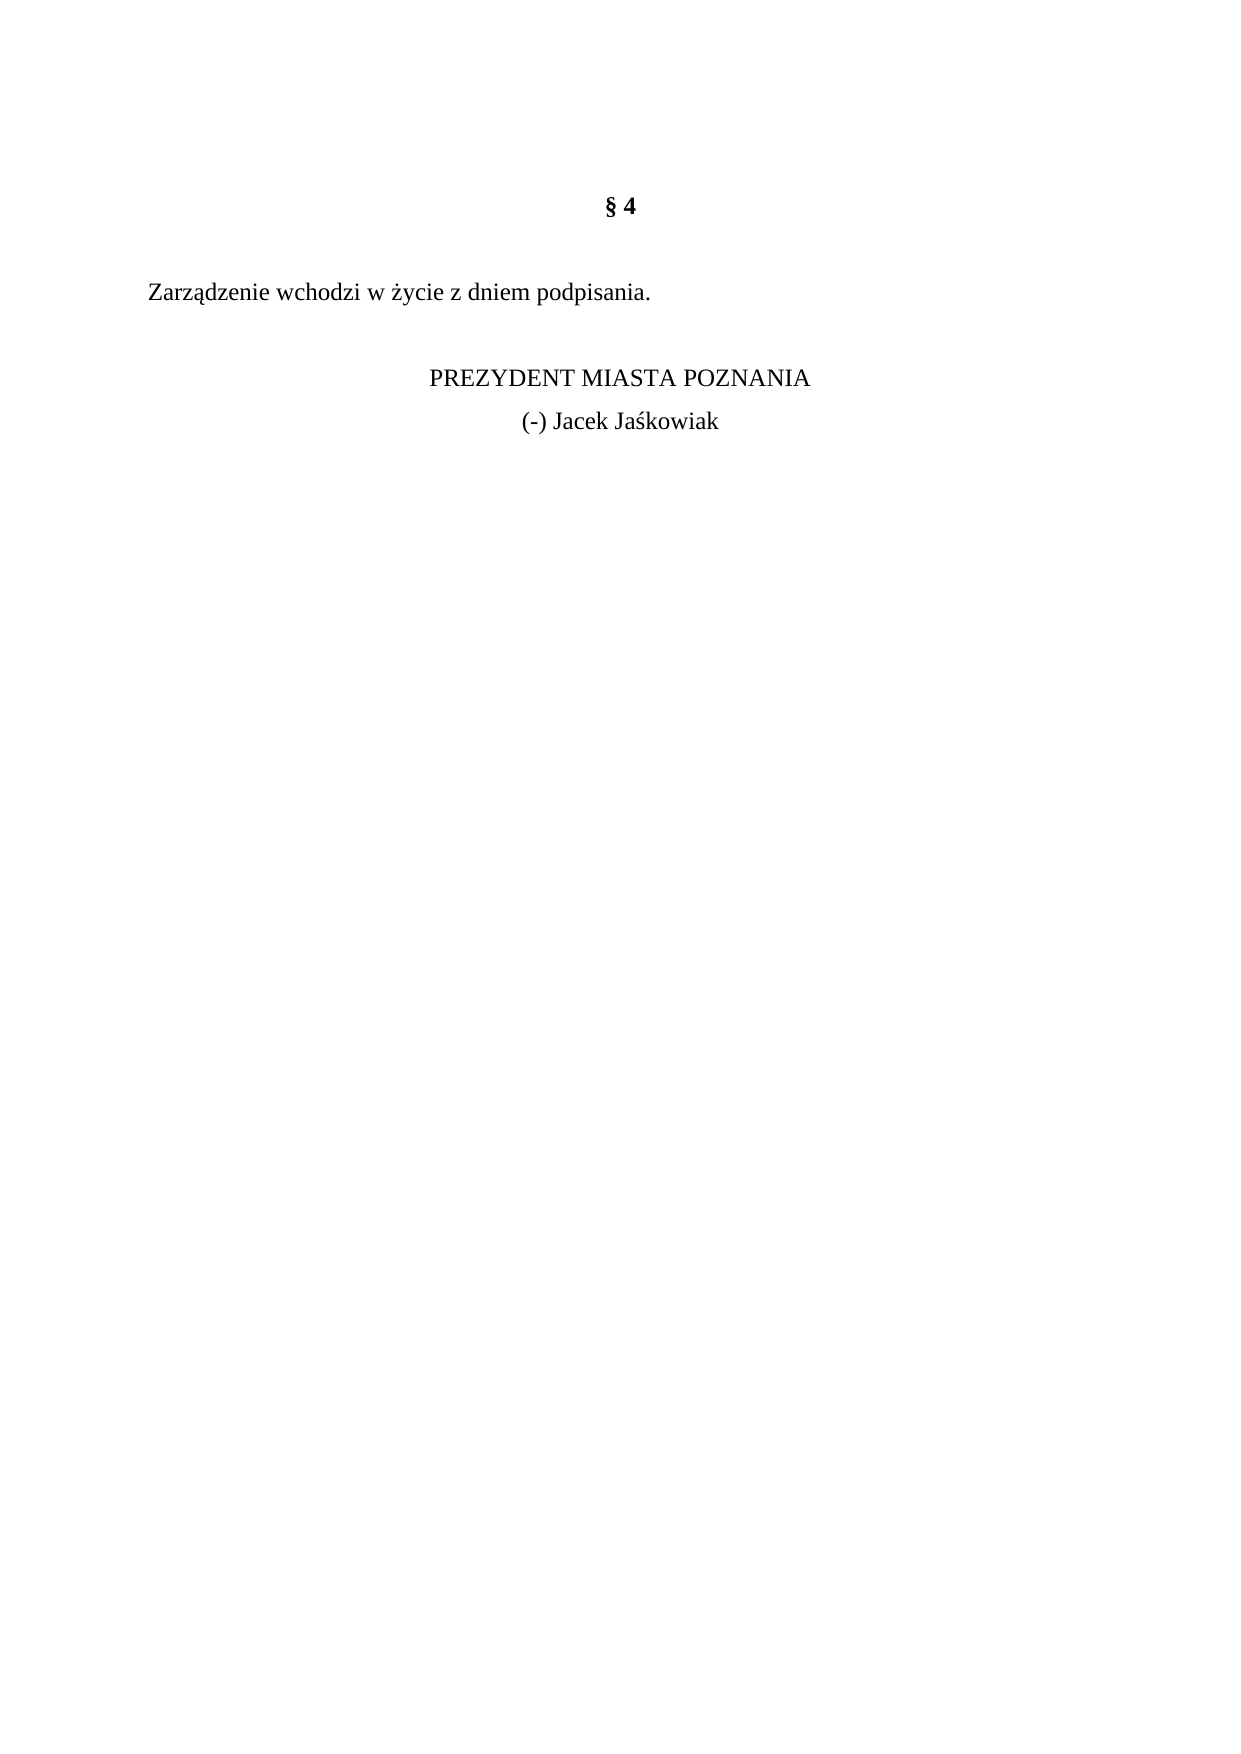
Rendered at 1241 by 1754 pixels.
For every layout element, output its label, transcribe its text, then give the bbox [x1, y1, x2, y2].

text (-) Jacek Jaśkowiak [148, 406, 1093, 435]
text PREZYDENT MIASTA POZNANIA [148, 363, 1093, 392]
text § 4 [148, 191, 1093, 219]
text Zarządzenie wchodzi w życie z dniem podpisania. [148, 277, 1093, 306]
